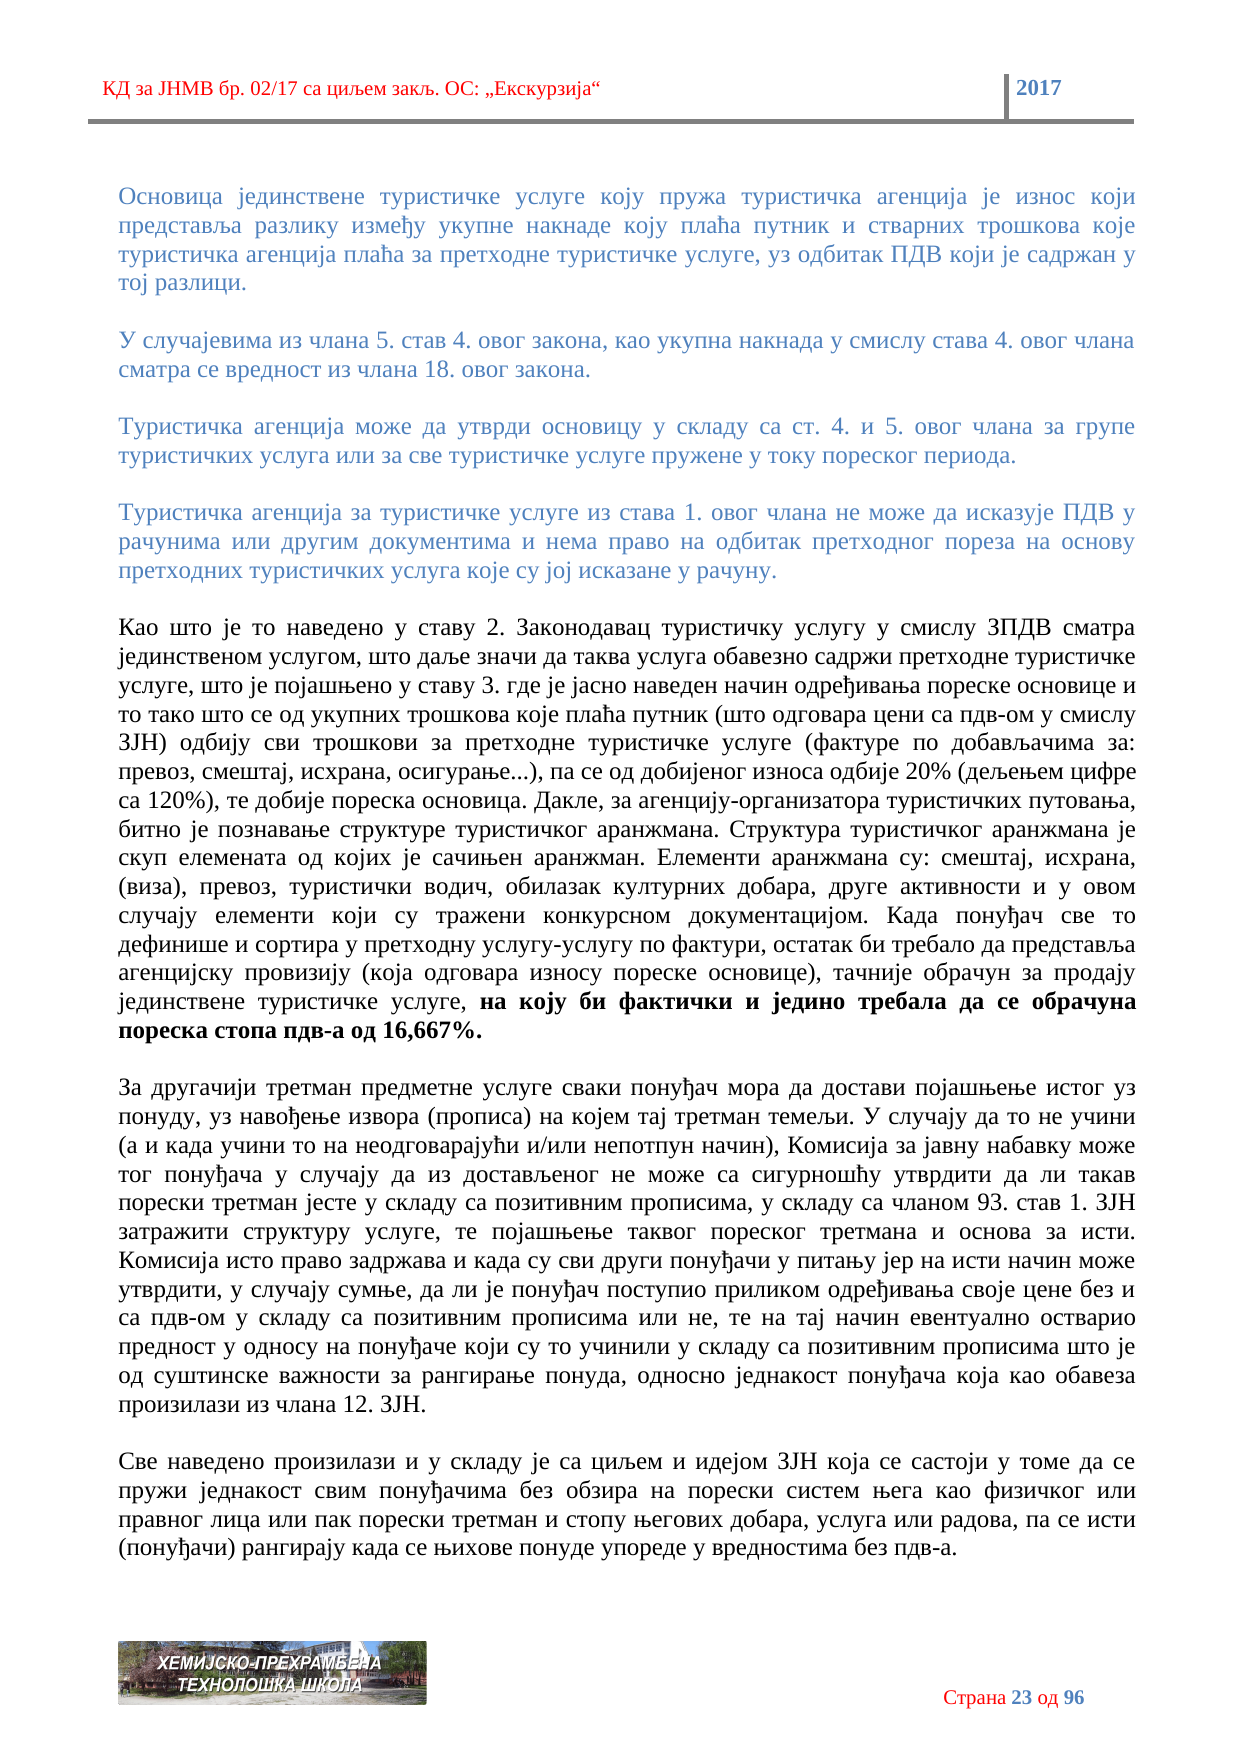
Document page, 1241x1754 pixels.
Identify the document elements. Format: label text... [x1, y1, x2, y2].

text Основица јединствене туристичке услуге коју пружа туристичка агенција је износ који представља разлику између укупне накнаде коју плаћа путник и стварних трошкова које туристичка агенција плаћа за претходне туристичке услуге, уз одбитак ПДВ који је садржан у тој разлици. [118, 181, 1137, 296]
text За другачији третман предметне услуге сваки понуђач мора да достави појашњење истог уз понуду, уз навођење извора (прописа) на којем тај третман темељи. У случају да то не учини (а и када учини то на неодговарајући и/или непотпун начин), Комисија за јавну набавку може тог понуђача у случају да из достављеног не може са сигурношћу утврдити да ли такав порески третман јесте у складу са позитивним прописима, у складу са чланом 93. став 1. ЗЈН затражити структуру услуге, те појашњење таквог пореског третмана и основа за исти. Комисија исто право задржава и када су сви други понуђачи у питању јер на исти начин може утврдити, у случају сумње, да ли је понуђач поступио приликом одређивања своје цене без и са пдв-ом у складу са позитивним прописима или не, те на тај начин евентуално остварио предност у односу на понуђаче који су то учинили у складу са позитивним прописима што је од суштинске важности за рангирање понуда, односно једнакост понуђача која као обавеза произилази из члана 12. ЗЈН. [118, 1072, 1137, 1417]
text Туристичка агенција за туристичке услуге из става 1. овог члана не може да исказује ПДВ у рачунима или другим документима и нема право на одбитак претходног пореза на основу претходних туристичких услуга које су јој исказане у рачуну. [118, 497, 1137, 584]
text Као што је то наведено у ставу 2. Законодавац туристичку услугу у смислу ЗПДВ сматра јединственом услугом, што даље значи да таква услуга обавезно садржи претходне туристичке услуге, што је појашњено у ставу 3. где је јасно наведен начин одређивања пореске основице и то тако што се од укупних трошкова које плаћа путник (што одговара цени са пдв-ом у смислу ЗЈН) одбију сви трошкови за претходне туристичке услуге (фактуре по добављачима за: превоз, смештај, исхрана, осигурање...), па се од добијеног износа одбије 20% (дељењем цифре са 120%), те добије пореска основица. Дакле, за агенцију-организатора туристичких путовања, битно је познавање структуре туристичког аранжмана. Структура туристичког аранжмана је скуп елемената од којих је сачињен аранжман. Елементи аранжмана су: смештај, исхрана, (виза), превоз, туристички водич, обилазак културних добара, друге активности и у овом случају елементи који су тражени конкурсном документацијом. Када понуђач све то дефинише и сортира у претходну услугу-услугу по фактури, остатак би требало да представља агенцијску провизију (која одговара износу пореске основице), тачније обрачун за продају јединствене туристичке услуге, на коју би фактички и једино требала да се обрачуна пореска стопа пдв-а од 16,667%. [118, 612, 1137, 1044]
text У случајевима из члана 5. став 4. овог закона, као укупна накнада у смислу става 4. овог члана сматра се вредност из члана 18. овог закона. [118, 325, 1137, 382]
picture [118, 1641, 427, 1705]
text Све наведено произилази и у складу је са циљем и идејом ЗЈН која се састоји у томе да се пружи једнакост свим понуђачима без обзира на порески систем њега као физичког или правног лица или пак порески третман и стопу његових добара, услуга или радова, па се исти (понуђачи) рангирају када се њихове понуде упореде у вредностима без пдв-а. [118, 1446, 1137, 1561]
text Туристичка агенција може да утврди основицу у складу са ст. 4. и 5. овог члана за групе туристичких услуга или за све туристичке услуге пружене у току пореског периода. [118, 411, 1137, 469]
